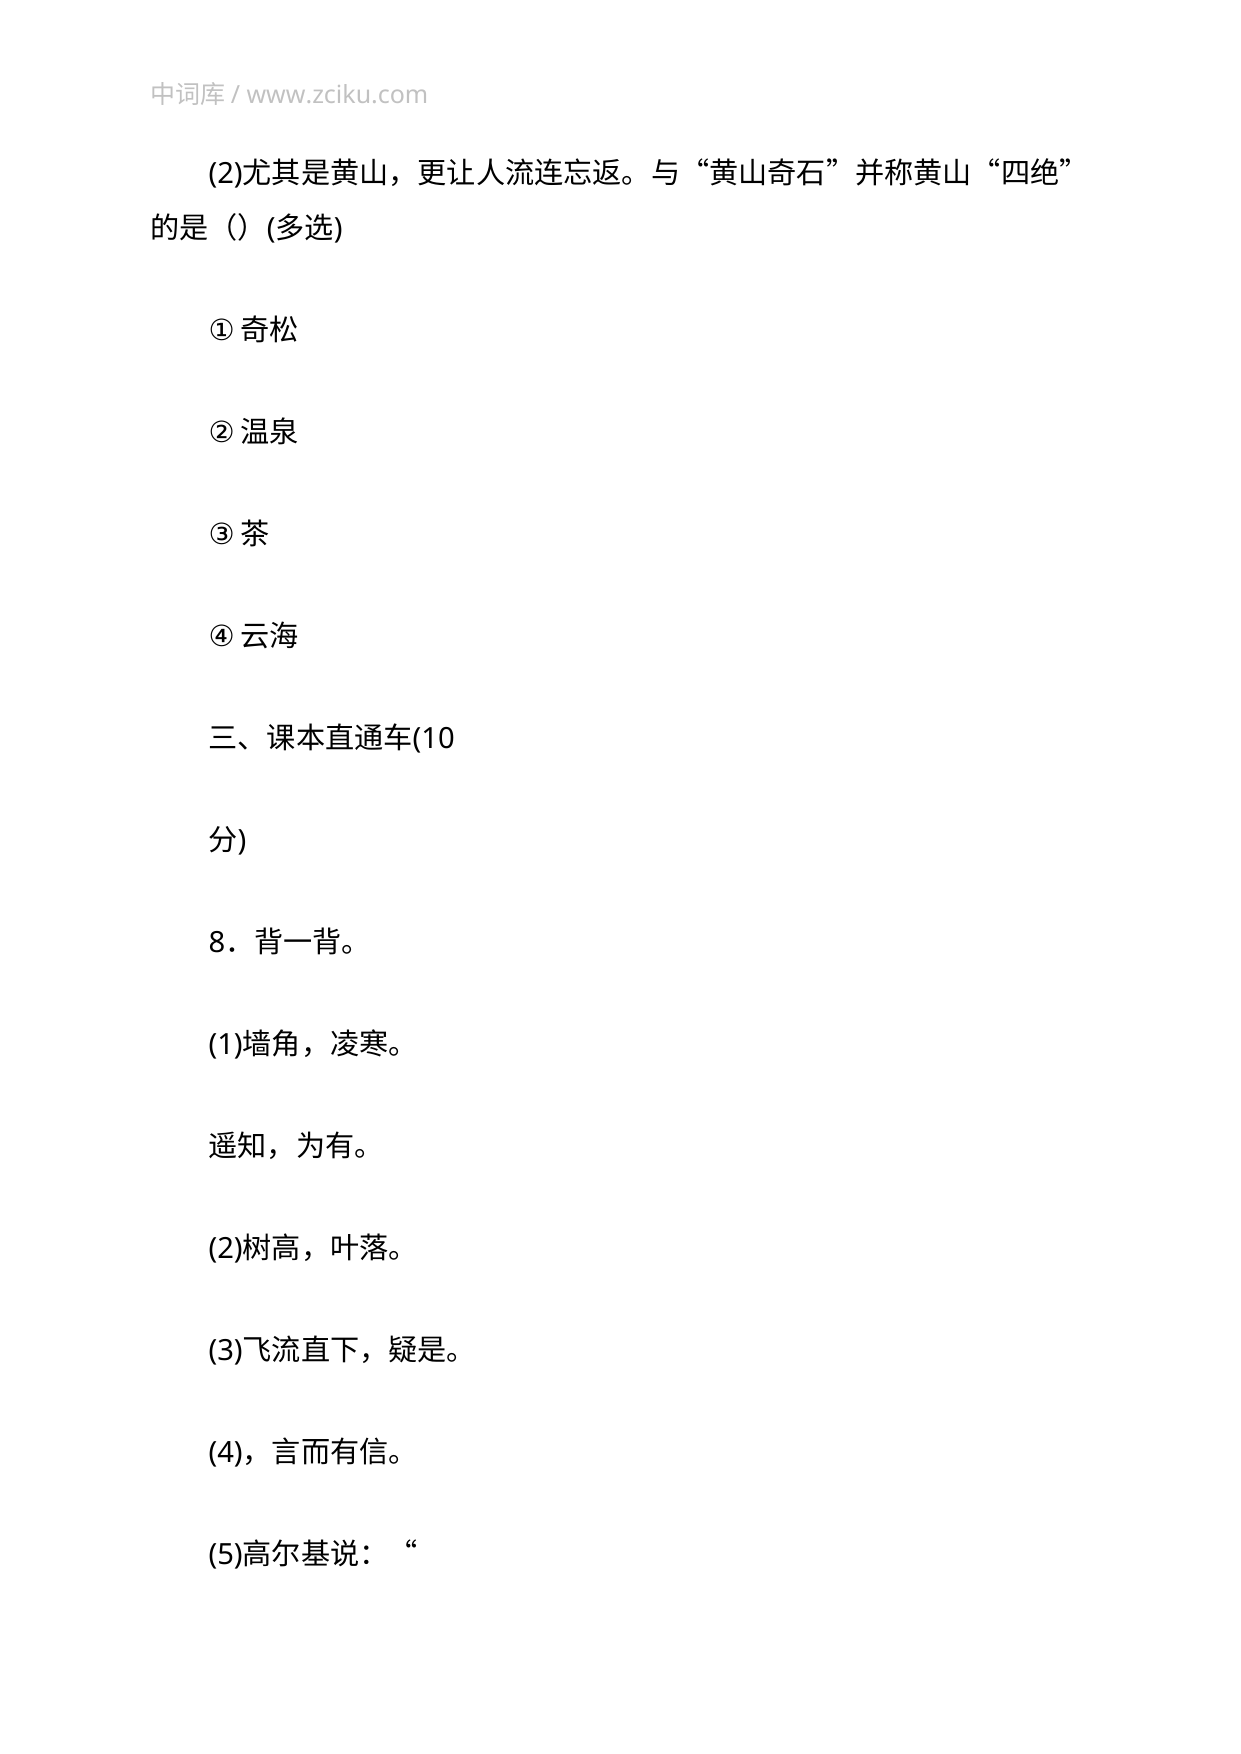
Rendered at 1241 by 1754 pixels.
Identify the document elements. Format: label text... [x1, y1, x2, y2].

text (5)高尔基说：“ [150, 1531, 1090, 1573]
text (3)飞流直下，疑是。 [150, 1327, 1090, 1369]
text (4)，言而有信。 [150, 1428, 1090, 1471]
text ④云海 [150, 613, 1090, 655]
text 三、课本直通车(10 [150, 715, 1090, 757]
text 遥知，为有。 [150, 1123, 1090, 1165]
text ①奇松 [150, 307, 1090, 349]
text (2)树高，叶落。 [150, 1224, 1090, 1267]
text 8．背一背。 [150, 919, 1090, 961]
text (1)墙角，凌寒。 [150, 1021, 1090, 1063]
text (2)尤其是黄山，更让人流连忘返。与“黄山奇石”并称黄山“四绝”的是（）(多选) [150, 150, 1090, 247]
text ②温泉 [150, 409, 1090, 451]
text 分) [150, 817, 1090, 859]
text ③茶 [150, 511, 1090, 553]
